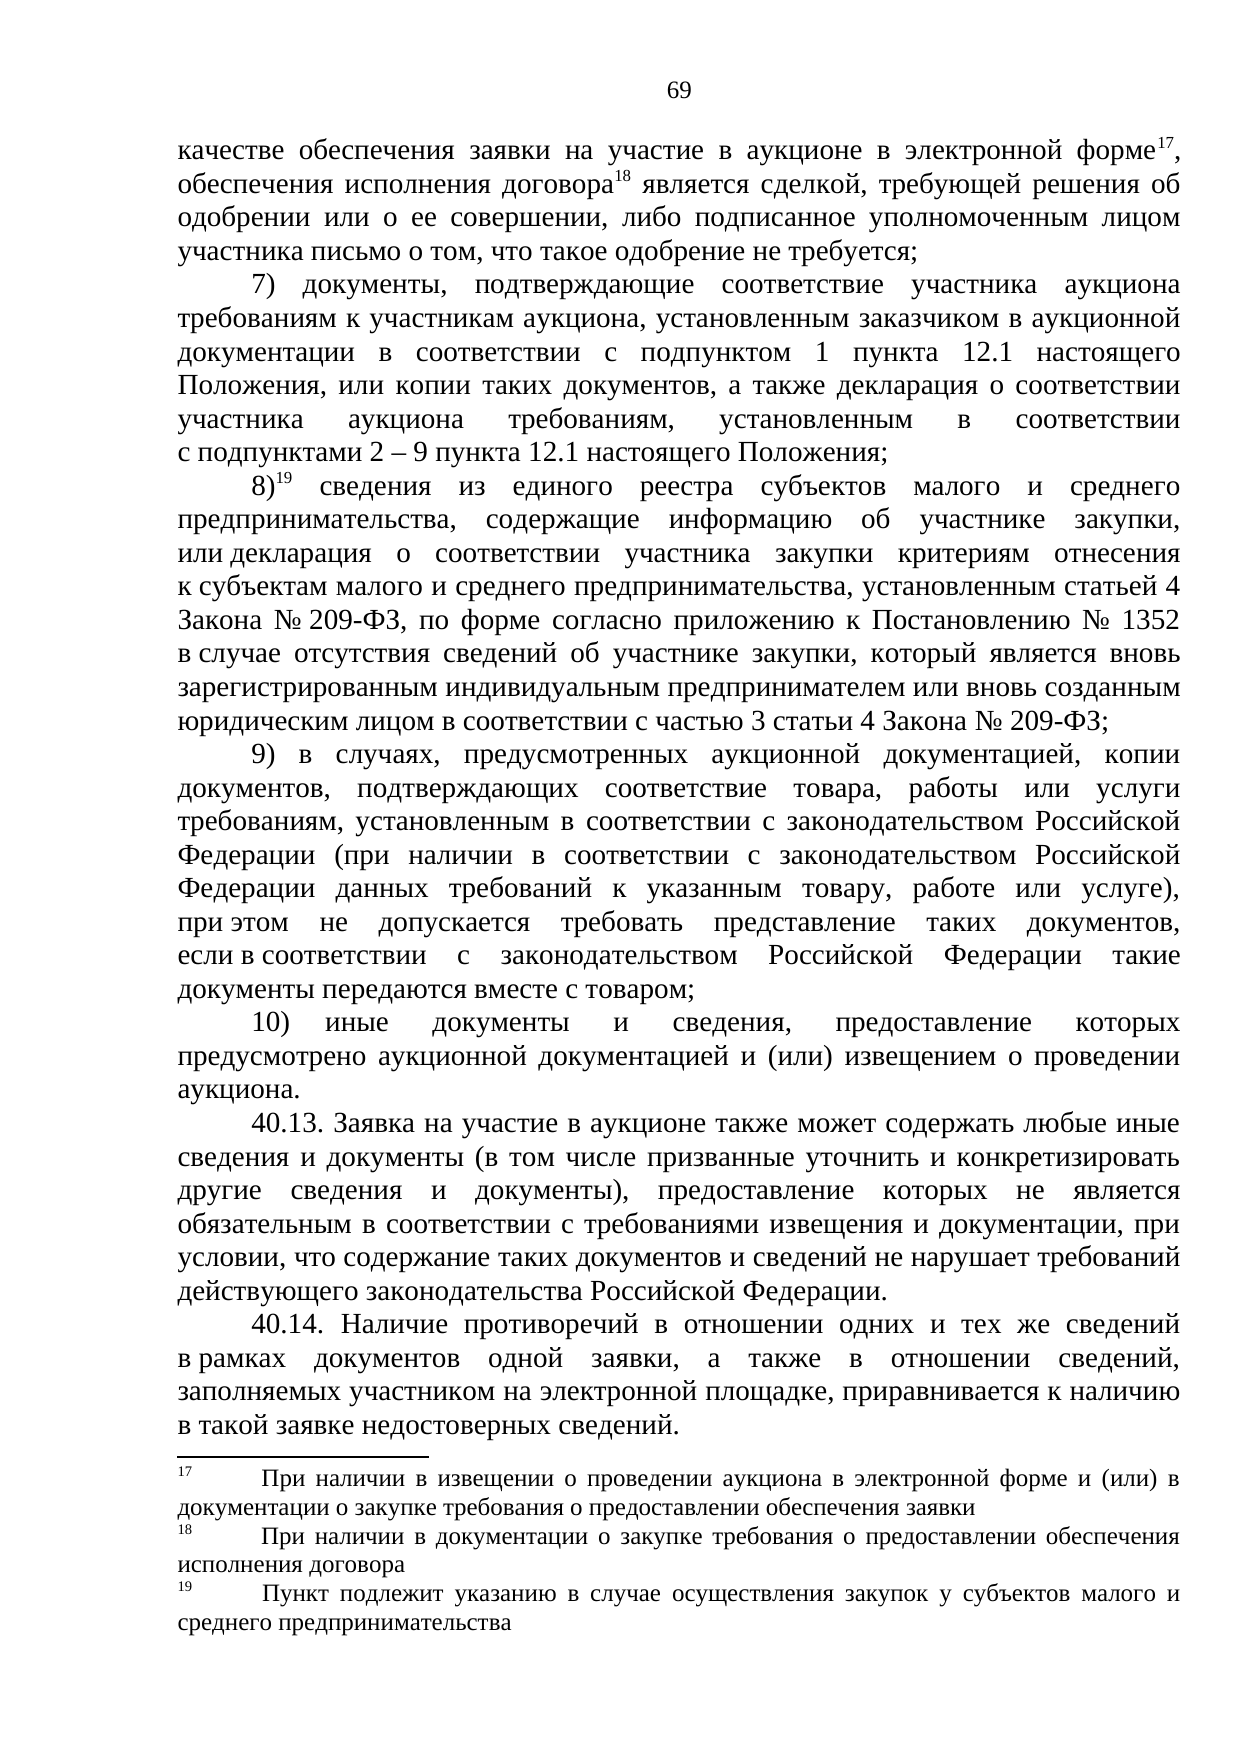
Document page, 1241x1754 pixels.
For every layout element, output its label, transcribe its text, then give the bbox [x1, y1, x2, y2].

text 40.14. Наличие противоречий в отношении одних и тех же сведений в рамках документов одной заявки, а также в отношении сведений, заполняемых участником на электронной площадке, приравнивается к наличию в такой заявке недостоверных сведений. [177, 1306, 1181, 1441]
text 8) сведения из единого реестра субъектов малого и среднего предпринимательства, содержащие информацию об участнике закупки, или декларация о соответствии участника закупки критериям отнесения к субъектам малого и среднего предпринимательства, установленным статьей 4 Закона № 209-ФЗ, по форме согласно приложению к Постановлению № 1352 в случае отсутствия сведений об участнике закупки, который является вновь зарегистрированным индивидуальным предпринимателем или вновь созданным юридическим лицом в соответствии с частью 3 статьи 4 Закона № 209-ФЗ; [177, 468, 1181, 736]
text 10) иные документы и сведения, предоставление которых предусмотрено аукционной документацией и (или) извещением о проведении аукциона. [177, 1004, 1181, 1105]
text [177, 132, 1181, 267]
text 9) в случаях, предусмотренных аукционной документацией, копии документов, подтверждающих соответствие товара, работы или услуги требованиям, установленным в соответствии с законодательством Российской Федерации (при наличии в соответствии с законодательством Российской Федерации данных требований к указанным товару, работе или услуге), при этом не допускается требовать представление таких документов, если в соответствии с законодательством Российской Федерации такие документы передаются вместе с товаром; [177, 736, 1181, 1004]
text 7) документы, подтверждающие соответствие участника аукциона требованиям к участникам аукциона, установленным заказчиком в аукционной документации в соответствии с подпунктом 1 пункта 12.1 настоящего Положения, или копии таких документов, а также декларация о соответствии участника аукциона требованиям, установленным в соответствии с подпунктами 2 – 9 пункта 12.1 настоящего Положения; [177, 267, 1181, 468]
text 40.13. Заявка на участие в аукционе также может содержать любые иные сведения и документы (в том числе призванные уточнить и конкретизировать другие сведения и документы), предоставление которых не является обязательным в соответствии с требованиями извещения и документации, при условии, что содержание таких документов и сведений не нарушает требований действующего законодательства Российской Федерации. [177, 1105, 1181, 1306]
